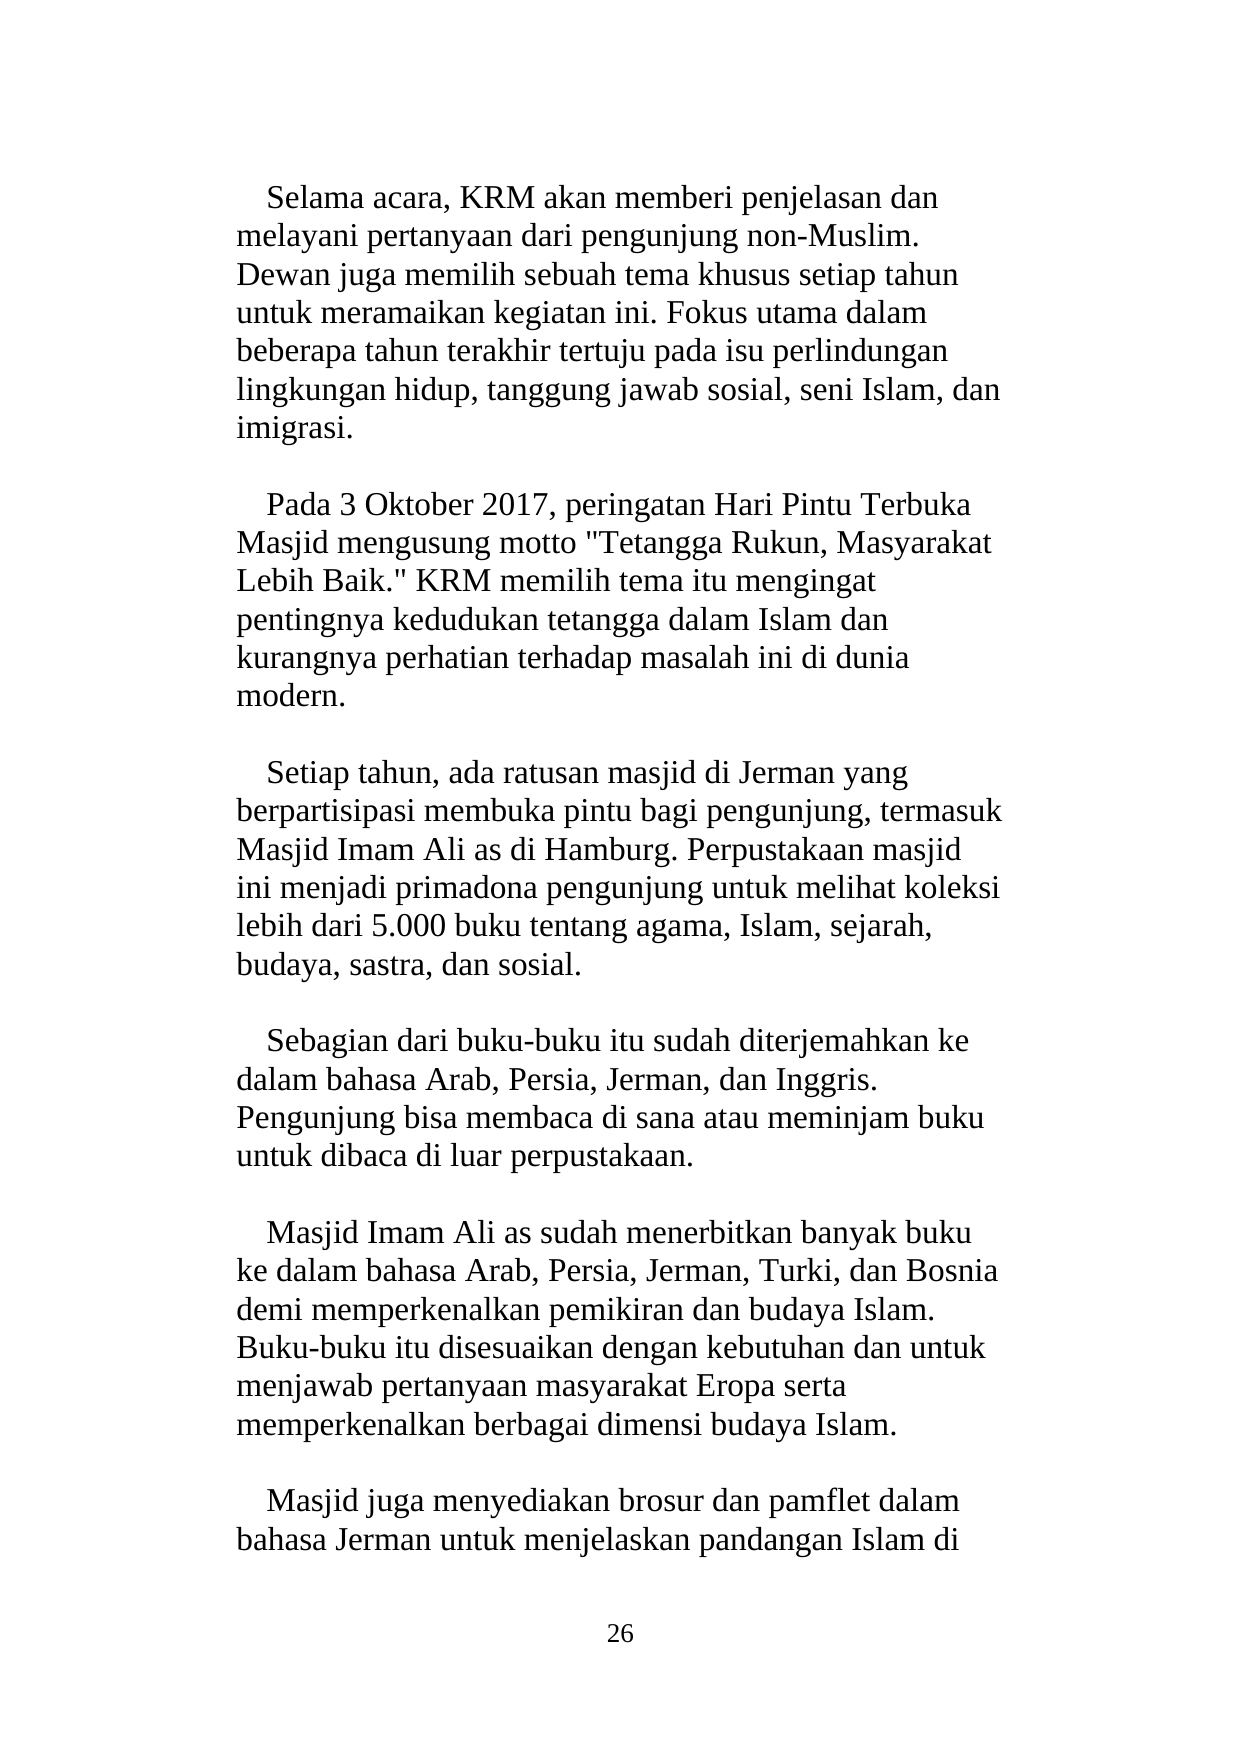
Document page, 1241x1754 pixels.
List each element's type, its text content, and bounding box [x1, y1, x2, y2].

text Selama acara, KRM akan memberi penjelasan dan melayani pertanyaan dari pengunjung non-Muslim. Dewan juga memilih sebuah tema khusus setiap tahun untuk meramaikan kegiatan ini. Fokus utama dalam beberapa tahun terakhir tertuju pada isu perlindungan lingkungan hidup, tanggung jawab sosial, seni Islam, dan imigrasi. [236, 177, 1004, 446]
text Setiap tahun, ada ratusan masjid di Jerman yang berpartisipasi membuka pintu bagi pengunjung, termasuk Masjid Imam Ali as di Hamburg. Perpustakaan masjid ini menjadi primadona pengunjung untuk melihat koleksi lebih dari 5.000 buku tentang agama, Islam, sejarah, budaya, sastra, dan sosial. [236, 752, 1004, 982]
text Pada 3 Oktober 2017, peringatan Hari Pintu Terbuka Masjid mengusung motto "Tetangga Rukun, Masyarakat Lebih Baik." KRM memilih tema itu mengingat pentingnya kedudukan tetangga dalam Islam dan kurangnya perhatian terhadap masalah ini di dunia modern. [236, 484, 1004, 714]
text Masjid Imam Ali as sudah menerbitkan banyak buku ke dalam bahasa Arab, Persia, Jerman, Turki, dan Bosnia demi memperkenalkan pemikiran dan budaya Islam. Buku-buku itu disesuaikan dengan kebutuhan dan untuk menjawab pertanyaan masyarakat Eropa serta memperkenalkan berbagai dimensi budaya Islam. [236, 1212, 1004, 1442]
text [236, 1481, 1004, 1557]
text Sebagian dari buku-buku itu sudah diterjemahkan ke dalam bahasa Arab, Persia, Jerman, dan Inggris. Pengunjung bisa membaca di sana atau meminjam buku untuk dibaca di luar perpustakaan. [236, 1021, 1004, 1174]
